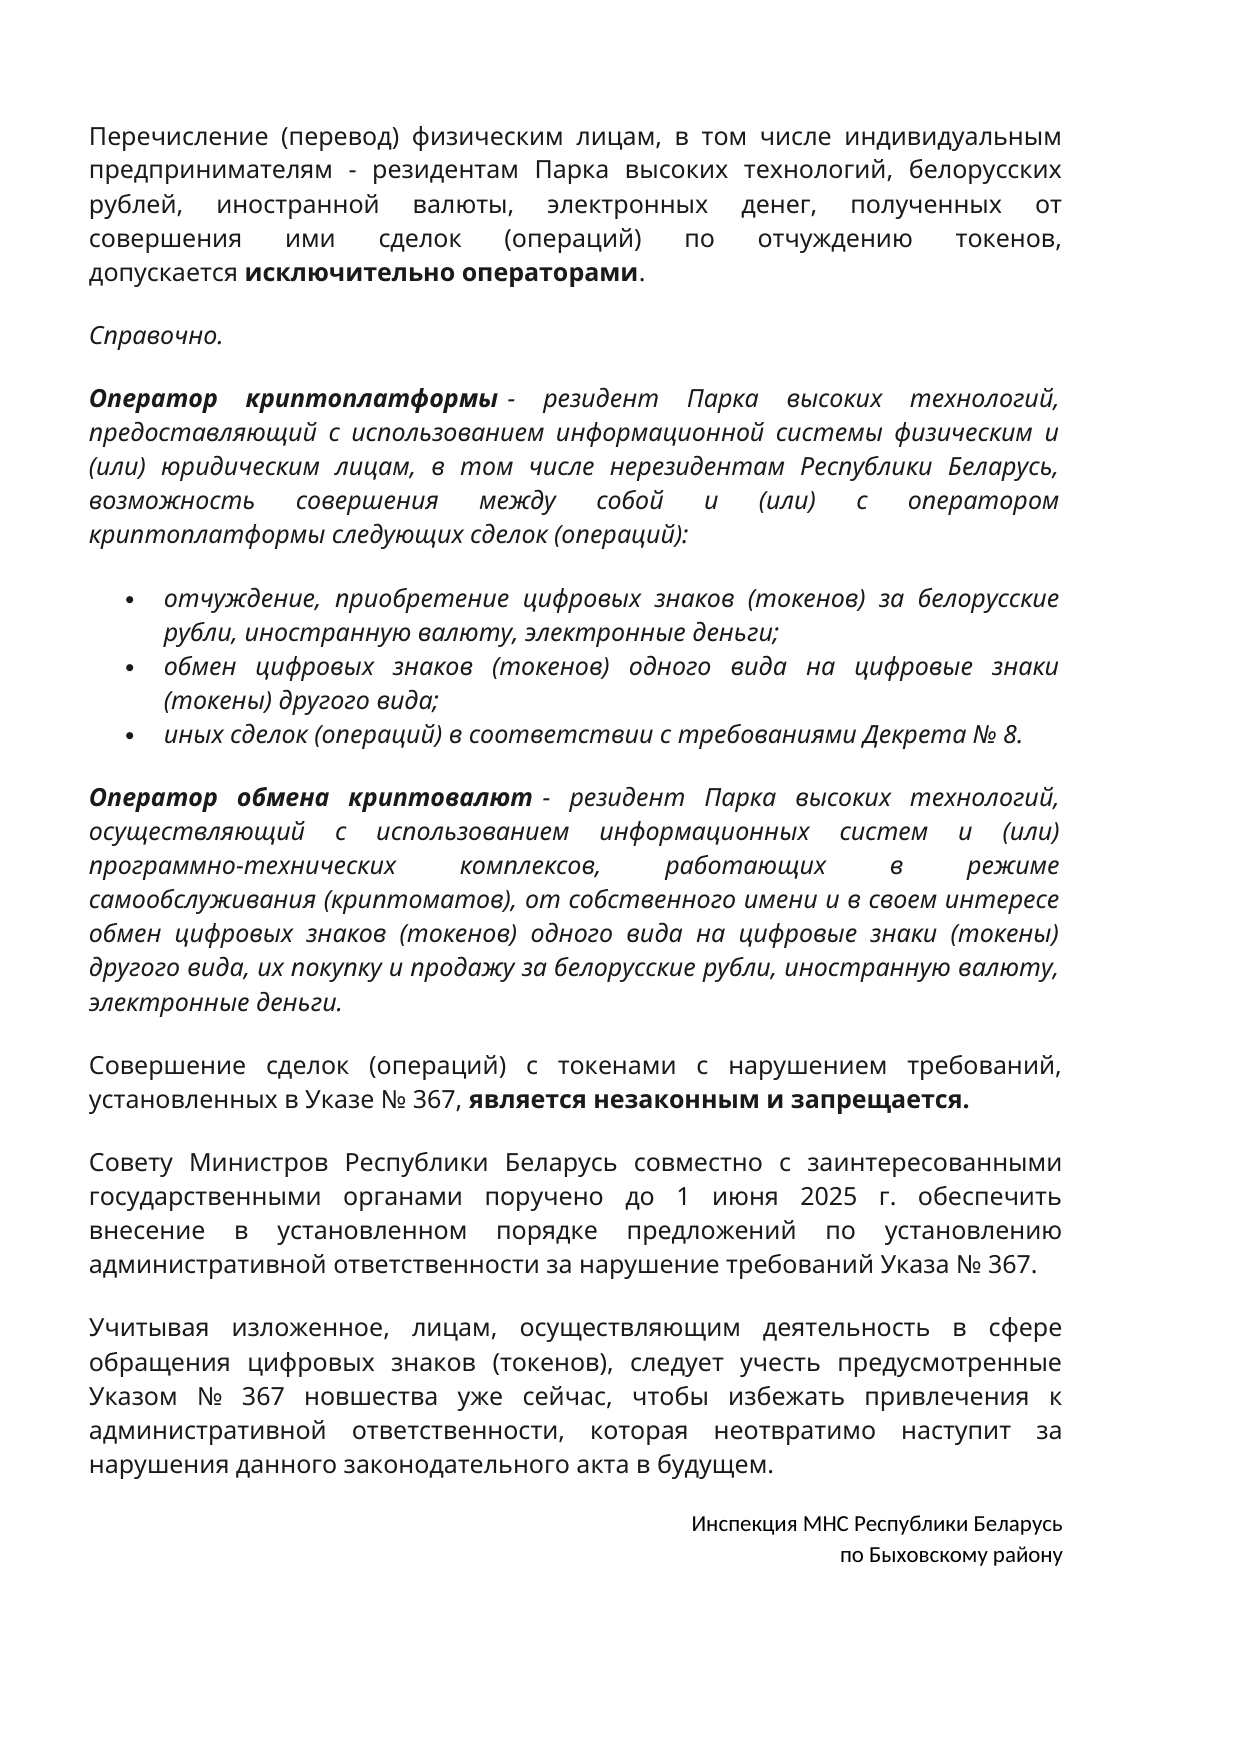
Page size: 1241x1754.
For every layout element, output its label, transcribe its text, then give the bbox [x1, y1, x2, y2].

text Оператор криптоплатформы - резидент Парка высоких технологий, предоставляющий с использованием информационной системы физическим и (или) юридическим лицам, в том числе нерезидентам Республики Беларусь, возможность совершения между собой и (или) с оператором криптоплатформы следующих сделок (операций): [89, 381, 1063, 551]
text Оператор обмена криптовалют - резидент Парка высоких технологий, осуществляющий с использованием информационных систем и (или) программно-технических комплексов, работающих в режиме самообслуживания (криптоматов), от собственного имени и в своем интересе обмен цифровых знаков (токенов) одного вида на цифровые знаки (токены) другого вида, их покупку и продажу за белорусские рубли, иностранную валюту, электронные деньги. [89, 780, 1063, 1018]
text Учитывая изложенное, лицам, осуществляющим деятельность в сфере обращения цифровых знаков (токенов), следует учесть предусмотренные Указом № 367 новшества уже сейчас, чтобы избежать привлечения к административной ответственности, которая неотвратимо наступит за нарушения данного законодательного акта в будущем. [89, 1310, 1063, 1480]
list отчуждение, приобретение цифровых знаков (токенов) за белорусские рубли, иностранную валюту, электронные деньги; [126, 580, 1063, 648]
text по Быховскому району [89, 1540, 1063, 1568]
text Перечисление (перевод) физическим лицам, в том числе индивидуальным предпринимателям - резидентам Парка высоких технологий, белорусских рублей, иностранной валюты, электронных денег, полученных от совершения ими сделок (операций) по отчуждению токенов, допускается исключительно операторами. [89, 118, 1063, 288]
list иных сделок (операций) в соответствии с требованиями Декрета № 8. [126, 717, 1063, 751]
text Инспекция МНС Республики Беларусь [89, 1509, 1063, 1538]
text Совершение сделок (операций) с токенами с нарушением требований, установленных в Указе № 367, является незаконным и запрещается. [89, 1047, 1063, 1116]
text Справочно. [89, 318, 1063, 352]
list обмен цифровых знаков (токенов) одного вида на цифровые знаки (токены) другого вида; [126, 648, 1063, 717]
text Совету Министров Республики Беларусь совместно с заинтересованными государственными органами поручено до 1 июня 2025 г. обеспечить внесение в установленном порядке предложений по установлению административной ответственности за нарушение требований Указа № 367. [89, 1145, 1063, 1281]
